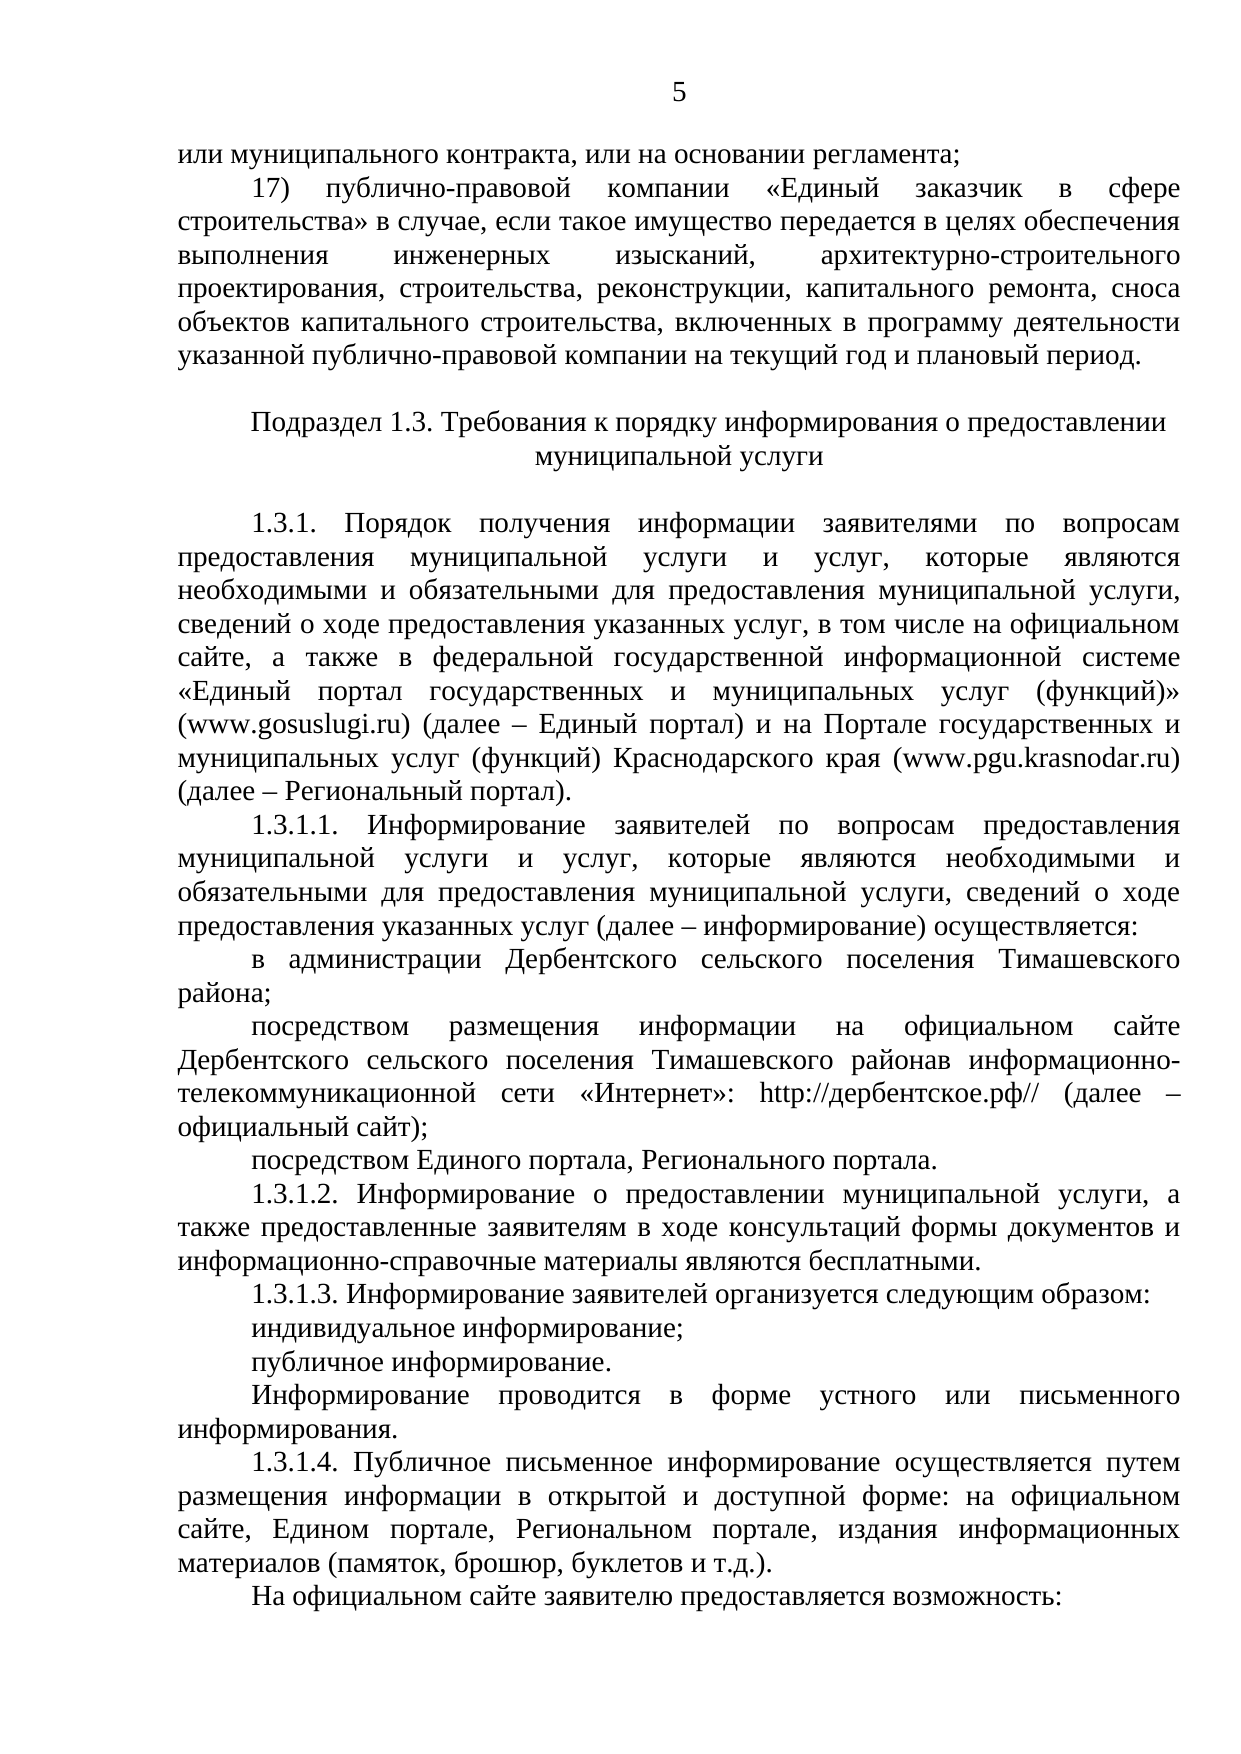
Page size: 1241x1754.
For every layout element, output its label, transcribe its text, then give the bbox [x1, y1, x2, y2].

text посредством Единого портала, Регионального портала. [177, 1142, 1181, 1176]
text посредством размещения информации на официальном сайте Дербентского сельского поселения Тимашевского районав информационно-телекоммуникационной сети «Интернет»: http://дербентское.рф// (далее – официальный сайт); [177, 1008, 1181, 1142]
text На официальном сайте заявителю предоставляется возможность: [177, 1578, 1181, 1612]
text 1.3.1.3. Информирование заявителей организуется следующим образом: [177, 1277, 1181, 1310]
text индивидуальное информирование; [177, 1310, 1181, 1344]
text 1.3.1.1. Информирование заявителей по вопросам предоставления муниципальной услуги и услуг, которые являются необходимыми и обязательными для предоставления муниципальной услуги, сведений о ходе предоставления указанных услуг (далее – информирование) осуществляется: [177, 807, 1181, 941]
text публичное информирование. [177, 1344, 1181, 1377]
text 1.3.1.2. Информирование о предоставлении муниципальной услуги, а также предоставленные заявителям в ходе консультаций формы документов и информационно-справочные материалы являются бесплатными. [177, 1176, 1181, 1277]
text 17) публично-правовой компании «Единый заказчик в сфере строительства» в случае, если такое имущество передается в целях обеспечения выполнения инженерных изысканий, архитектурно-строительного проектирования, строительства, реконструкции, капитального ремонта, сноса объектов капитального строительства, включенных в программу деятельности указанной публично-правовой компании на текущий год и плановый период. [177, 170, 1181, 371]
text 1.3.1.4. Публичное письменное информирование осуществляется путем размещения информации в открытой и доступной форме: на официальном сайте, Едином портале, Региональном портале, издания информационных материалов (памяток, брошюр, буклетов и т.д.). [177, 1444, 1181, 1578]
text Информирование проводится в форме устного или письменного информирования. [177, 1377, 1181, 1444]
text Подраздел 1.3. Требования к порядку информирования о предоставлении муниципальной услуги [177, 404, 1181, 472]
text 1.3.1. Порядок получения информации заявителями по вопросам предоставления муниципальной услуги и услуг, которые являются необходимыми и обязательными для предоставления муниципальной услуги, сведений о ходе предоставления указанных услуг, в том числе на официальном сайте, а также в федеральной государственной информационной системе «Единый портал государственных и муниципальных услуг (функций)» (www.gosuslugi.ru) (далее – Единый портал) и на Портале государственных и муниципальных услуг (функций) Краснодарского края (www.pgu.krasnodar.ru) (далее – Региональный портал). [177, 505, 1181, 807]
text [177, 136, 1181, 170]
text в администрации Дербентского сельского поселения Тимашевского района; [177, 941, 1181, 1008]
